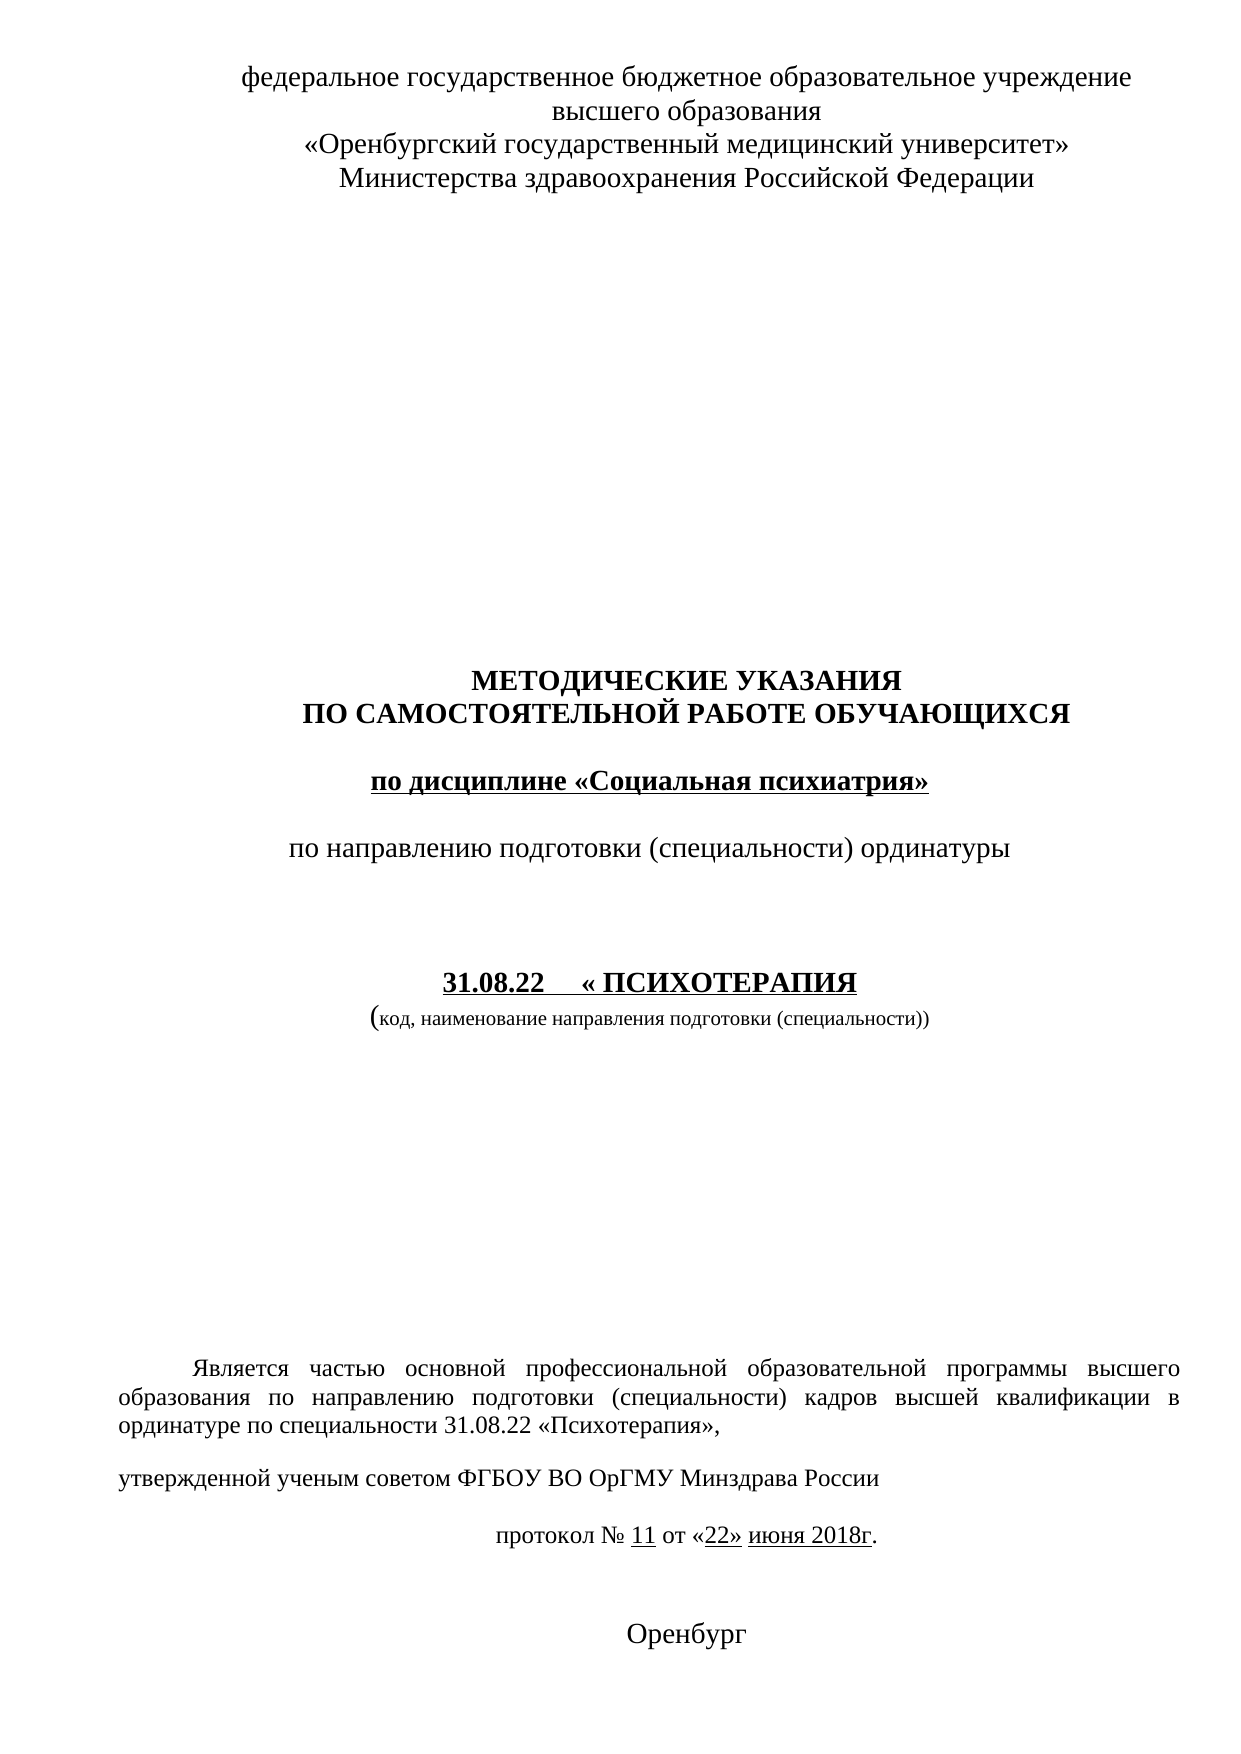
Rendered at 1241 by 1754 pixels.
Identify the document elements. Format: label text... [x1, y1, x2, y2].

text МЕТОДИЧЕСКИЕ УКАЗАНИЯ [118, 663, 1181, 696]
text Оренбург [118, 1616, 1181, 1650]
text 31.08.22 « ПСИХОТЕРАПИЯ [118, 965, 1181, 998]
text ПО САМОСТОЯТЕЛЬНОЙ РАБОТЕ ОБУЧАЮЩИХСЯ [118, 696, 1181, 730]
text утвержденной ученым советом ФГБОУ ВО ОрГМУ Минздрава России [118, 1463, 1181, 1492]
text по направлению подготовки (специальности) ординатуры [118, 831, 1181, 864]
text протокол № 11 от «22» июня 2018г. [118, 1521, 1181, 1549]
text по дисциплине «Социальная психиатрия» [118, 763, 1181, 797]
text федеральное государственное бюджетное образовательное учреждение [118, 59, 1181, 93]
text высшего образования [118, 93, 1181, 126]
text (код, наименование направления подготовки (специальности)) [118, 998, 1181, 1032]
text Является частью основной профессиональной образовательной программы высшего образования по направлению подготовки (специальности) кадров высшей квалификации в ординатуре по специальности 31.08.22 «Психотерапия», [118, 1353, 1181, 1439]
text Министерства здравоохранения Российской Федерации [118, 160, 1181, 193]
text «Оренбургский государственный медицинский университет» [118, 126, 1181, 160]
